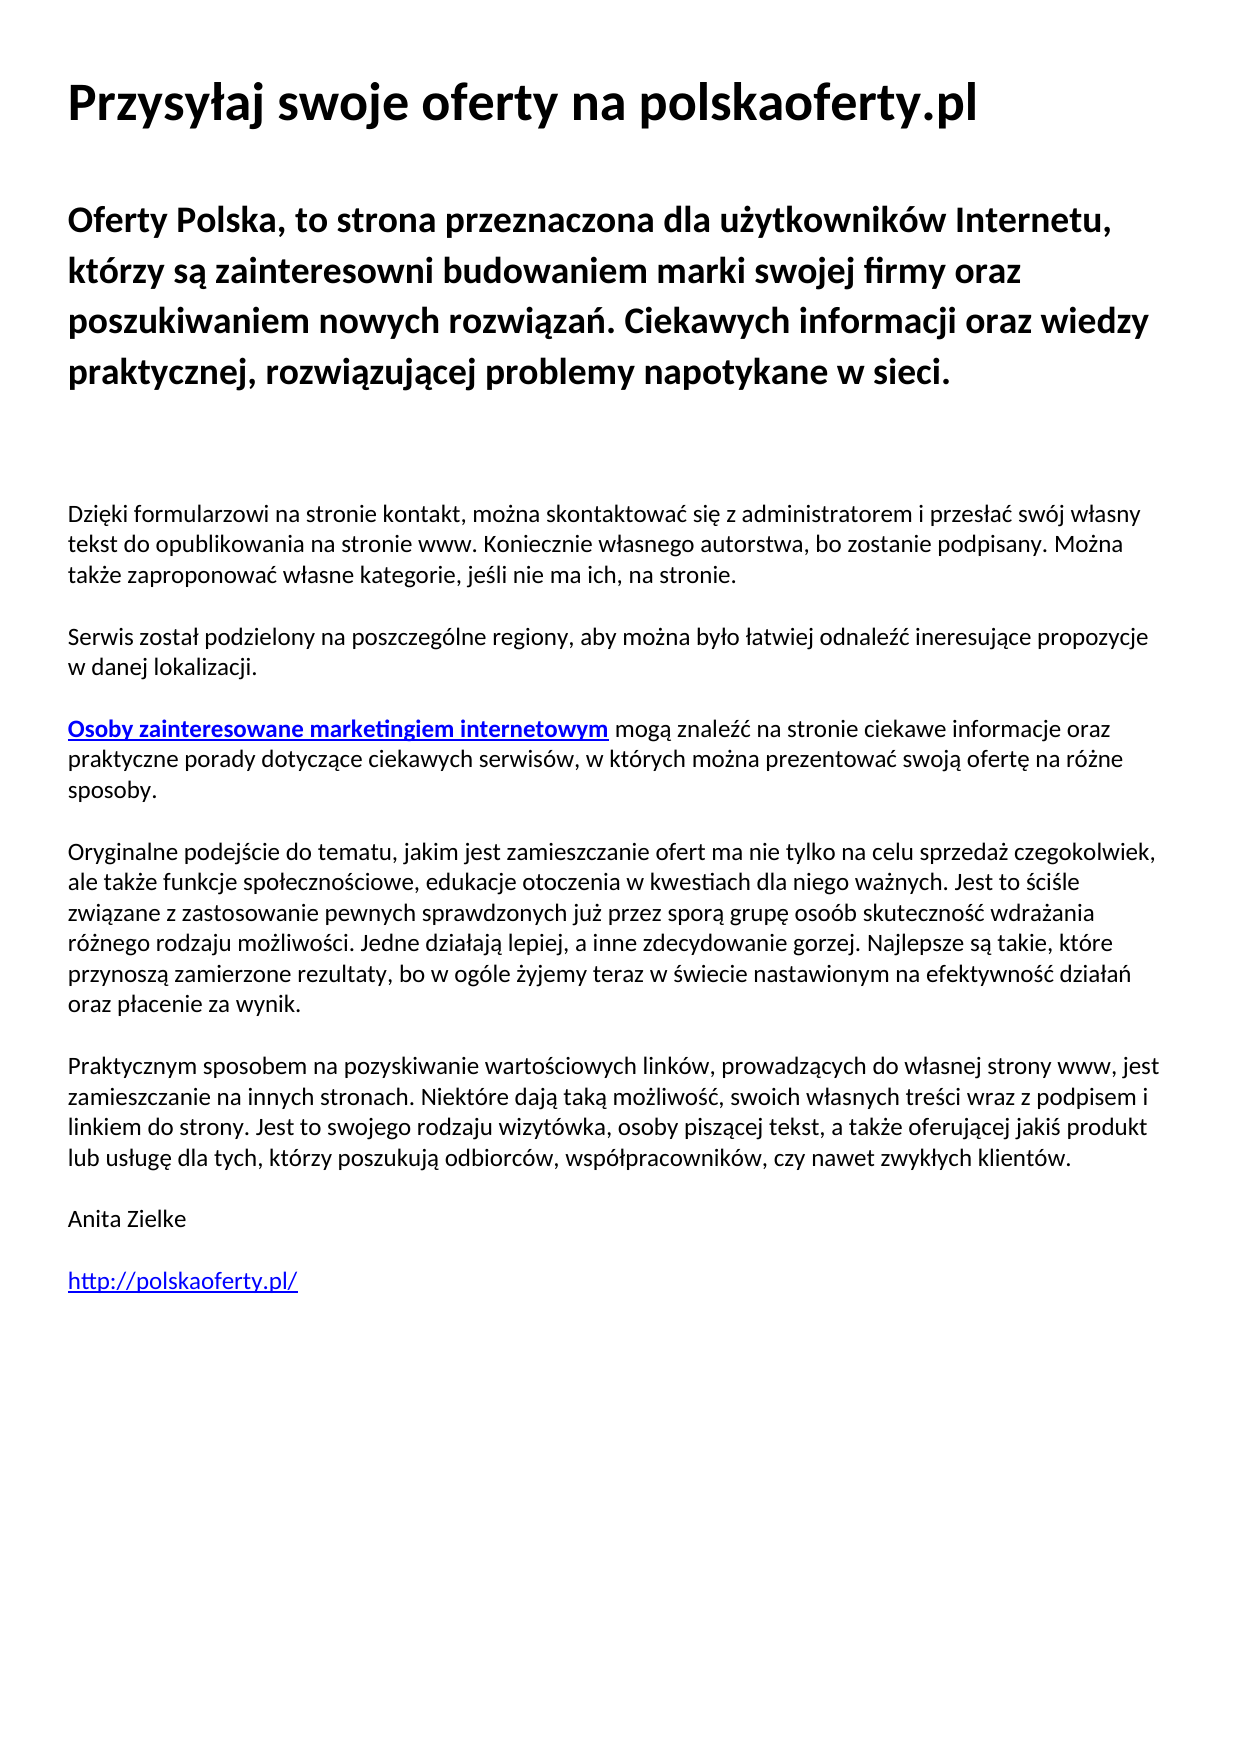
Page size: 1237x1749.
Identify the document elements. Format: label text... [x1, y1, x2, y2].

text Przysyłaj swoje oferty na polskaoferty.pl [68, 68, 1169, 134]
text http://polskaoferty.pl/ [68, 1265, 1169, 1296]
text Serwis został podzielony na poszczególne regiony, aby można było łatwiej odnaleźć ineresujące propozycje w danej lokalizacji. [68, 621, 1169, 682]
text Praktycznym sposobem na pozyskiwanie wartościowych linków, prowadzących do własnej strony www, jest zamieszczanie na innych stronach. Niektóre dają taką możliwość, swoich własnych treści wraz z podpisem i linkiem do strony. Jest to swojego rodzaju wizytówka, osoby piszącej tekst, a także oferującej jakiś produkt lub usługę dla tych, którzy poszukują odbiorców, współpracowników, czy nawet zwykłych klientów. [68, 1050, 1169, 1172]
text Anita Zielke [68, 1204, 1169, 1234]
text Oferty Polska, to strona przeznaczona dla użytkowników Internetu, którzy są zainteresowni budowaniem marki swojej firmy oraz poszukiwaniem nowych rozwiązań. Ciekawych informacji oraz wiedzy praktycznej, rozwiązującej problemy napotykane w sieci. [68, 196, 1169, 393]
text Osoby zainteresowane marketingiem internetowym mogą znaleźć na stronie ciekawe informacje oraz praktyczne porady dotyczące ciekawych serwisów, w których można prezentować swoją ofertę na różne sposoby. [68, 713, 1169, 805]
text Oryginalne podejście do tematu, jakim jest zamieszczanie ofert ma nie tylko na celu sprzedaż czegokolwiek, ale także funkcje społecznościowe, edukacje otoczenia w kwestiach dla niego ważnych. Jest to ściśle związane z zastosowanie pewnych sprawdzonych już przez sporą grupę osoób skuteczność wdrażania różnego rodzaju możliwości. Jedne działają lepiej, a inne zdecydowanie gorzej. Najlepsze są takie, które przynoszą zamierzone rezultaty, bo w ogóle żyjemy teraz w świecie nastawionym na efektywność działań oraz płacenie za wynik. [68, 836, 1169, 1019]
text Dzięki formularzowi na stronie kontakt, można skontaktować się z administratorem i przesłać swój własny tekst do opublikowania na stronie www. Koniecznie własnego autorstwa, bo zostanie podpisany. Można także zaproponować własne kategorie, jeśli nie ma ich, na stronie. [68, 498, 1169, 589]
